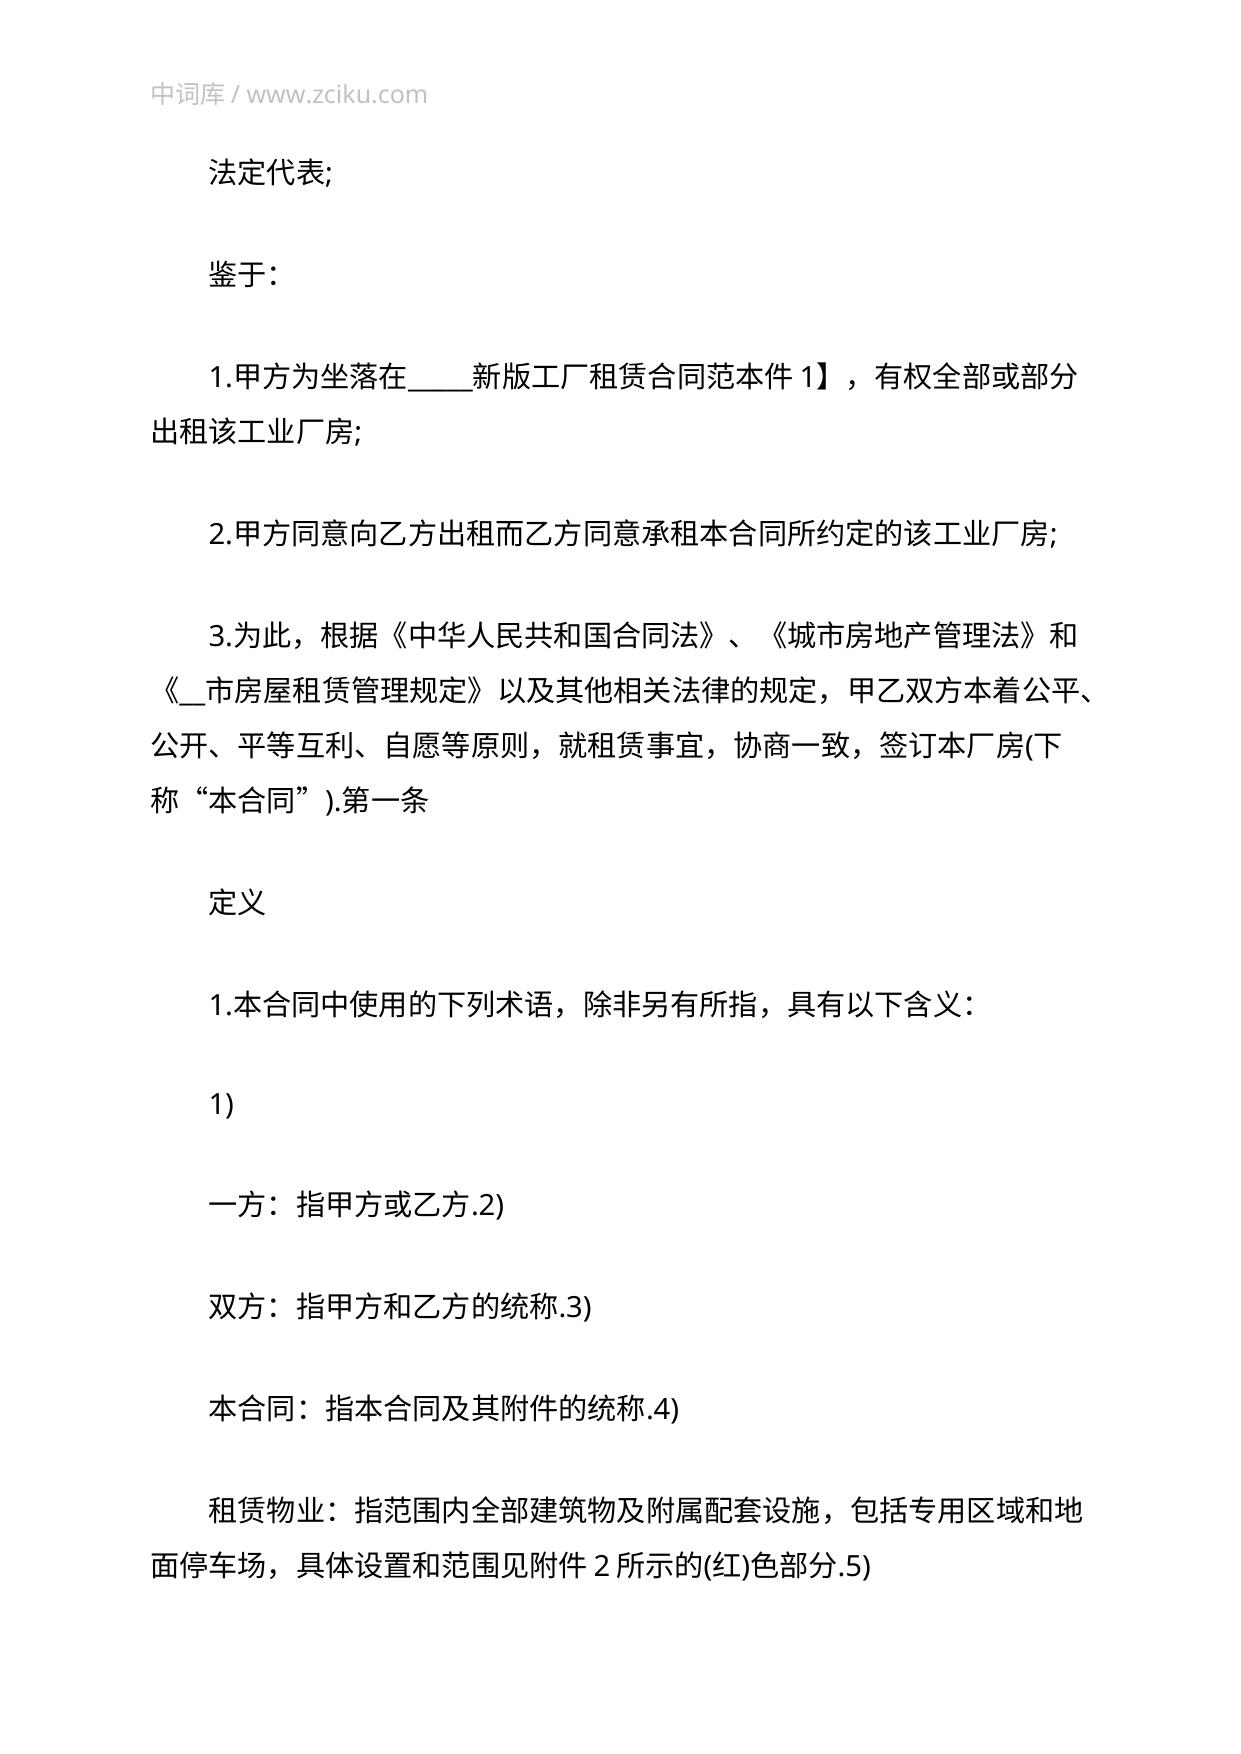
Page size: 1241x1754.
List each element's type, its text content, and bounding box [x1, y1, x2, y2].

text 本合同：指本合同及其附件的统称.4) [150, 1386, 1090, 1428]
text 鉴于： [150, 252, 1090, 294]
text 2.甲方同意向乙方出租而乙方同意承租本合同所约定的该工业厂房; [150, 511, 1090, 553]
text 法定代表; [150, 150, 1090, 192]
text 租赁物业：指范围内全部建筑物及附属配套设施，包括专用区域和地面停车场，具体设置和范围见附件2所示的(红)色部分.5) [150, 1488, 1090, 1585]
text 一方：指甲方或乙方.2) [150, 1182, 1090, 1224]
text 双方：指甲方和乙方的统称.3) [150, 1284, 1090, 1326]
text 1.本合同中使用的下列术语，除非另有所指，具有以下含义： [150, 981, 1090, 1024]
text 定义 [150, 880, 1090, 922]
text 1) [150, 1083, 1090, 1123]
text 1.甲方为坐落在_____新版工厂租赁合同范本件1】，有权全部或部分出租该工业厂房; [150, 354, 1090, 451]
text 3.为此，根据《中华人民共和国合同法》、《城市房地产管理法》和《__市房屋租赁管理规定》以及其他相关法律的规定，甲乙双方本着公平、公开、平等互利、自愿等原则，就租赁事宜，协商一致，签订本厂房(下称“本合同”).第一条 [150, 613, 1090, 820]
